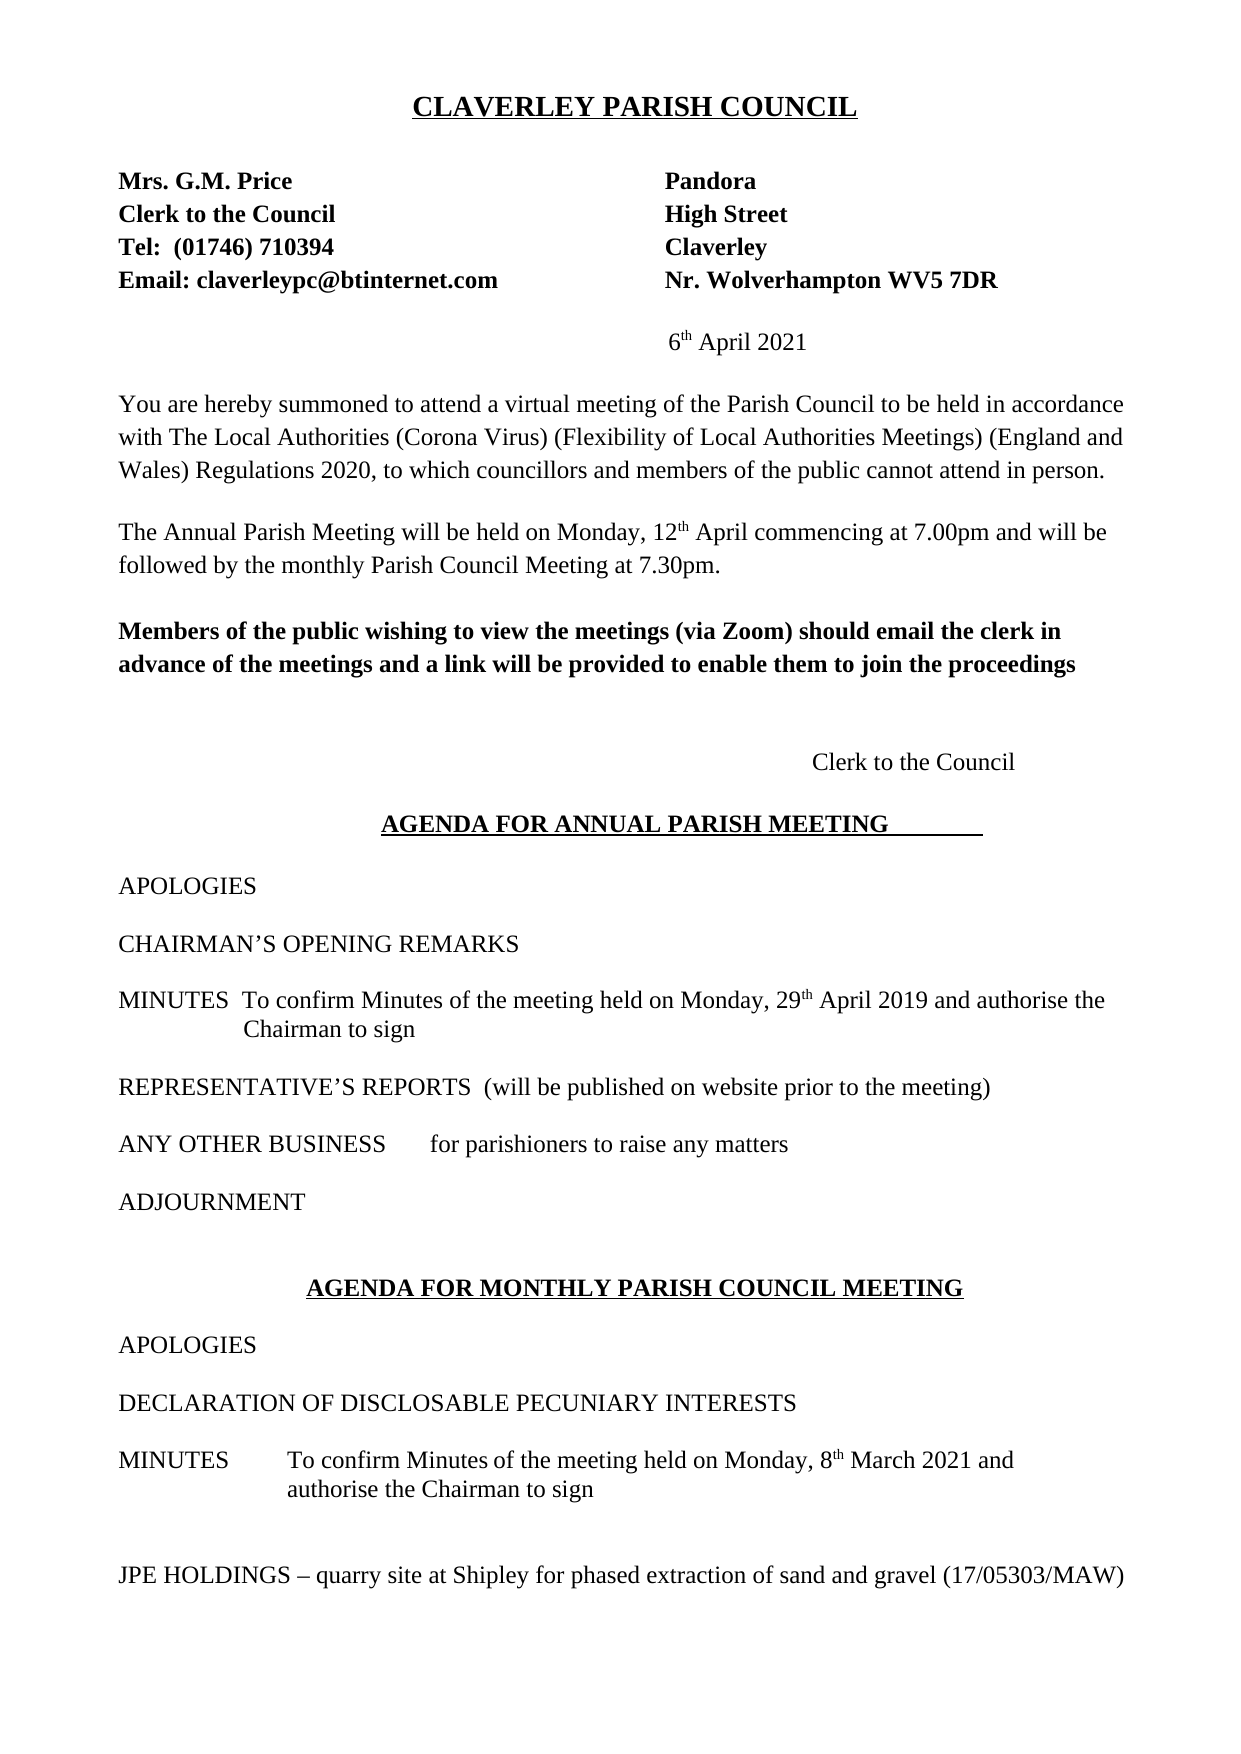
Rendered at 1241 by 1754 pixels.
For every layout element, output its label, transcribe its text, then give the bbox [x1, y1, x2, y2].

text You are hereby summoned to attend a virtual meeting of the Parish Council to be held in accordance with The Local Authorities (Corona Virus) (Flexibility of Local Authorities Meetings) (England and Wales) Regulations 2020, to which councillors and members of the public cannot attend in person. [118, 389, 1152, 484]
text Clerk to the Council [118, 747, 1152, 776]
text CLAVERLEY PARISH COUNCIL [118, 89, 1152, 122]
text Chairman to sign [118, 1014, 1152, 1043]
text Mrs. G.M. Price Pandora [118, 166, 1152, 194]
text MINUTES To confirm Minutes of the meeting held on Monday, 29th April 2019 and authorise the [118, 986, 1152, 1014]
text ANY OTHER BUSINESS for parishioners to raise any matters [118, 1129, 1152, 1158]
text Tel: (01746) 710394 Claverley [118, 232, 1152, 261]
text 6th April 2021 [118, 327, 1152, 356]
text JPE HOLDINGS – quarry site at Shipley for phased extraction of sand and gravel (17/05303/MAW) [118, 1561, 1152, 1589]
text AGENDA FOR ANNUAL PARISH MEETING [118, 809, 1152, 838]
text The Annual Parish Meeting will be held on Monday, 12th April commencing at 7.00pm and will be followed by the monthly Parish Council Meeting at 7.30pm. [118, 517, 1152, 579]
text REPRESENTATIVE’S REPORTS (will be published on website prior to the meeting) [118, 1072, 1152, 1101]
text APOLOGIES [118, 1331, 1152, 1359]
text AGENDA FOR MONTHLY PARISH COUNCIL MEETING [118, 1273, 1152, 1302]
text Clerk to the Council High Street [118, 199, 1152, 227]
text MINUTES To confirm Minutes of the meeting held on Monday, 8th March 2021 and [118, 1446, 1152, 1474]
text DECLARATION OF DISCLOSABLE PECUNIARY INTERESTS [118, 1388, 1152, 1417]
text Email: claverleypc@btinternet.com Nr. Wolverhampton WV5 7DR [118, 265, 1152, 293]
text APOLOGIES [118, 871, 1152, 900]
text CHAIRMAN’S OPENING REMARKS [118, 929, 1152, 958]
text ADJOURNMENT [118, 1187, 1152, 1216]
text Members of the public wishing to view the meetings (via Zoom) should email the clerk in advance of the meetings and a link will be provided to enable them to join the proceedings [118, 616, 1152, 678]
text authorise the Chairman to sign [118, 1474, 1152, 1503]
